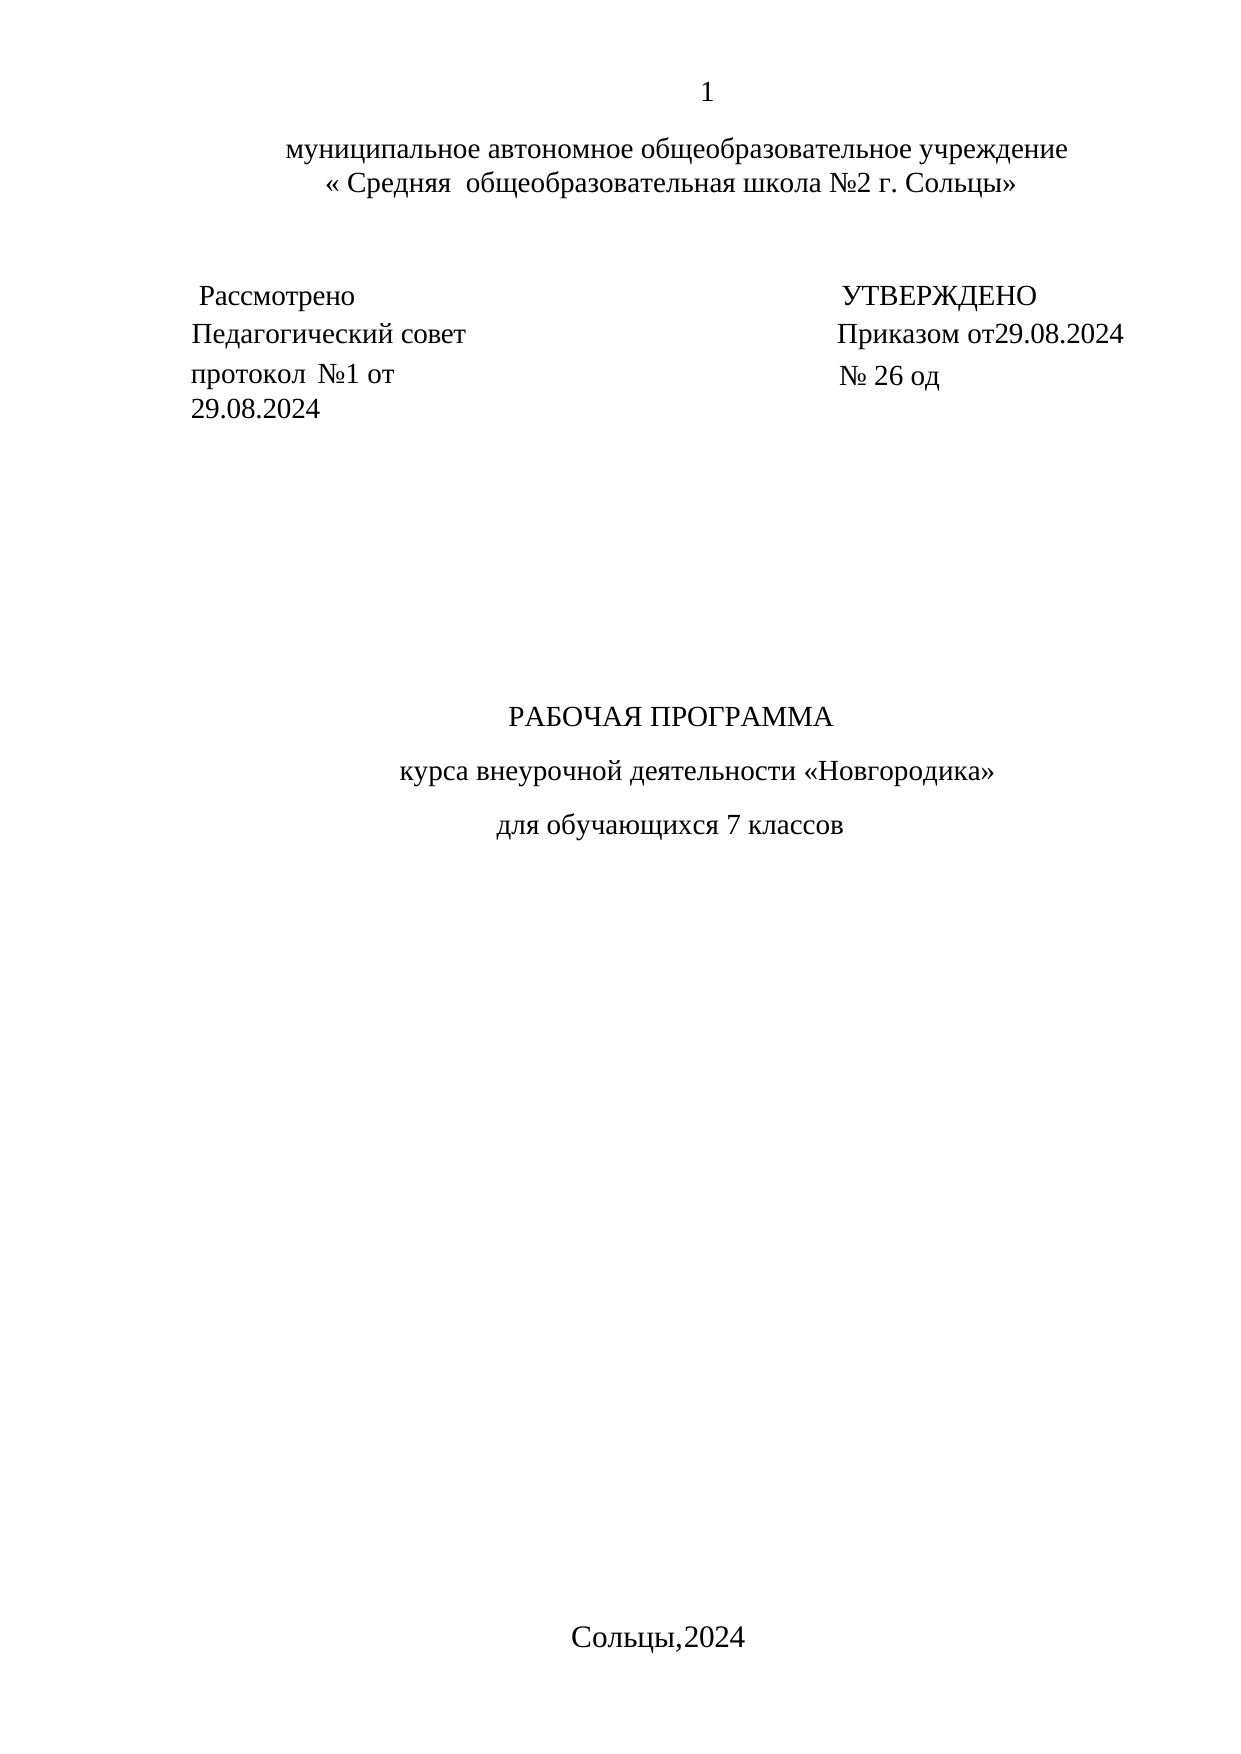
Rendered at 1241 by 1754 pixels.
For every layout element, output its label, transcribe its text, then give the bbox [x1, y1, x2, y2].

table_cell Приказом от29.08.2024 [652, 315, 1138, 354]
table_header Рассмотрено [185, 280, 652, 314]
text муниципальное автономное общеобразовательное учреждение [150, 131, 1198, 165]
text Сольцы,2024 [150, 1618, 1140, 1654]
text курса внеурочной деятельности «Новгородика» для обучающихся 7 классов [399, 753, 1032, 841]
table_header УТВЕРЖДЕНО [652, 280, 1138, 314]
table_cell № 26 од [652, 354, 1138, 427]
table_cell Педагогический совет [185, 315, 652, 354]
table_cell протокол №1 от 29.08.2024 [185, 354, 652, 427]
text РАБОЧАЯ ПРОГРАММА [205, 699, 1137, 733]
text « Средняя общеобразовательная школа №2 г. Сольцы» [150, 165, 1198, 198]
